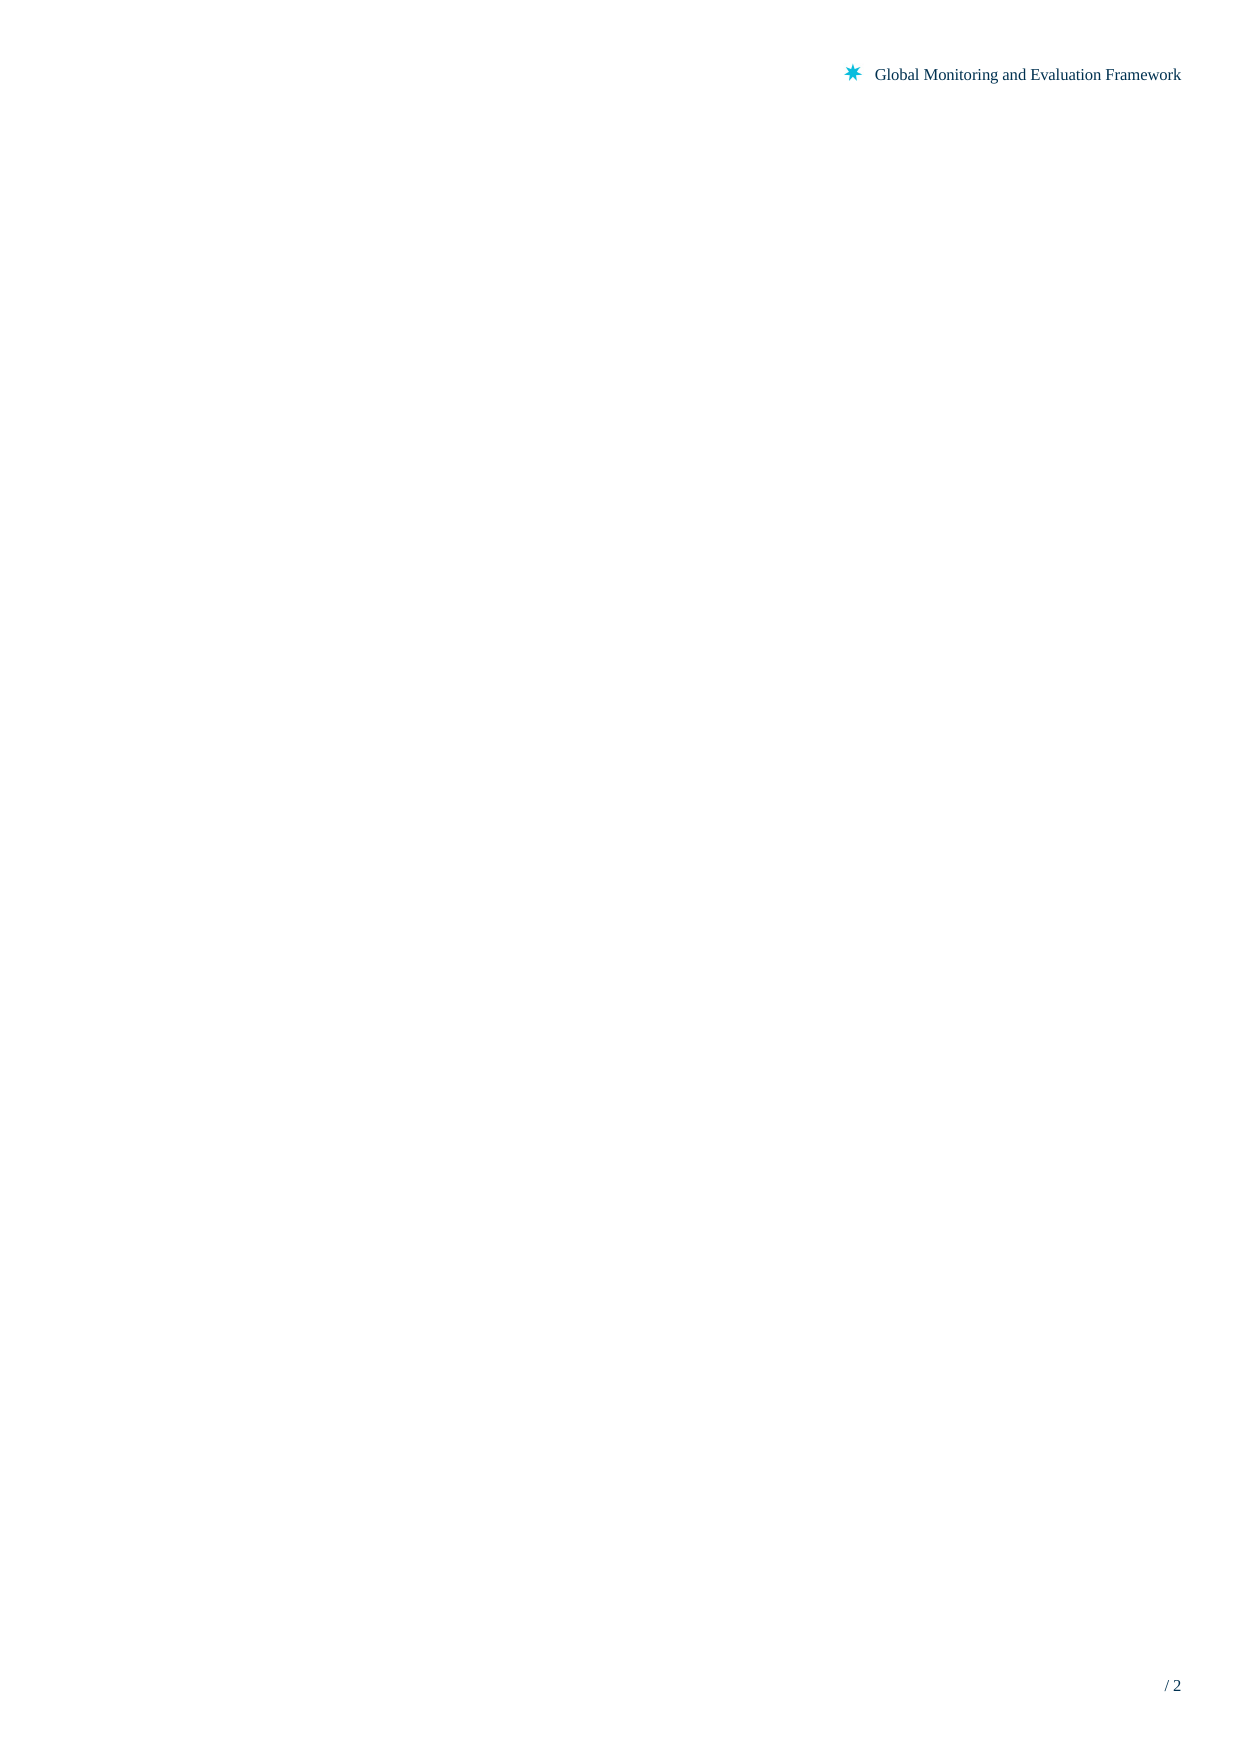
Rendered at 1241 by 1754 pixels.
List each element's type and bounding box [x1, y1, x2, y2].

picture [843, 63, 875, 81]
